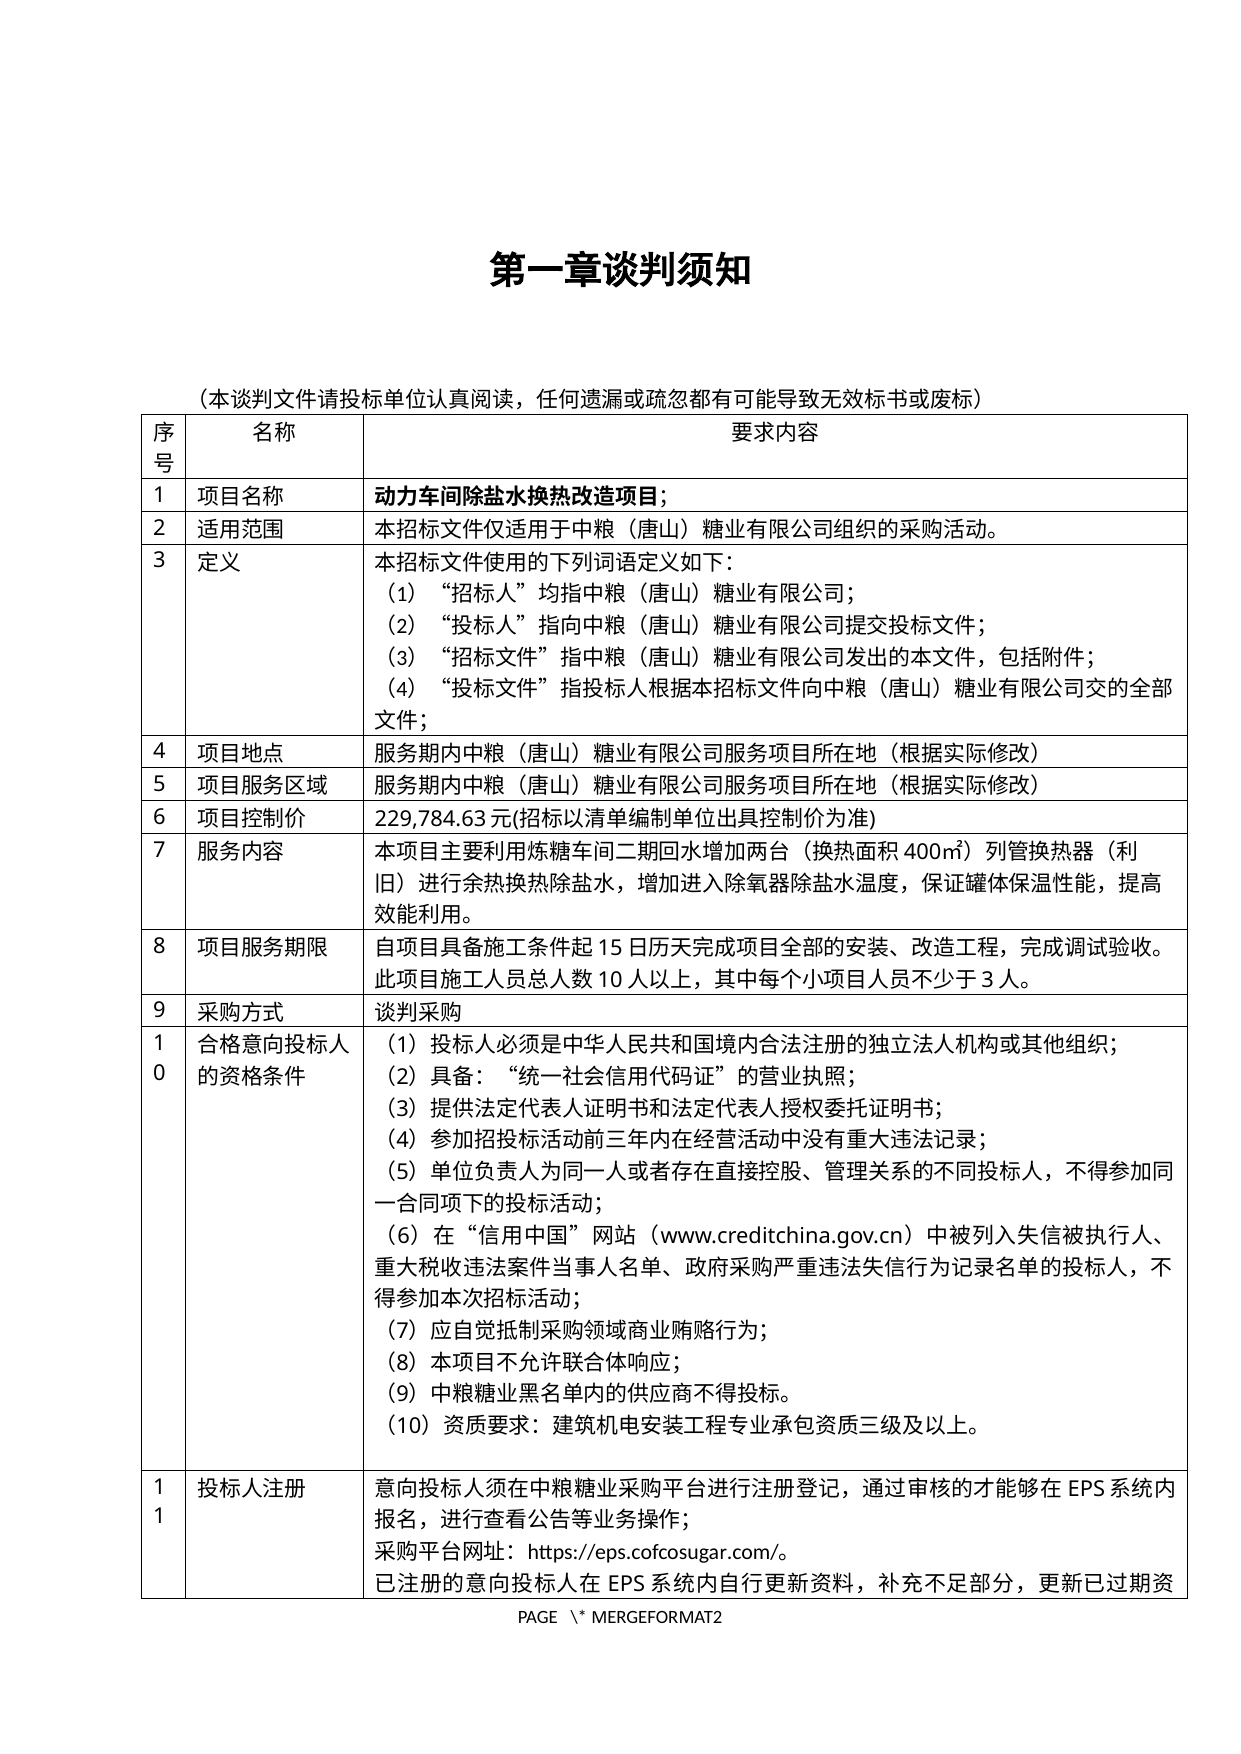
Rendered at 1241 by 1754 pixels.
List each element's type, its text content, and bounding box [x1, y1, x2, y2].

table_cell 项目名称 [186, 479, 363, 511]
table_cell 10 [142, 1027, 185, 1470]
table_cell 7 [142, 834, 185, 929]
table_cell 项目控制价 [186, 801, 363, 833]
table_cell 定义 [186, 545, 363, 734]
table_header 序号 [142, 415, 185, 478]
table_cell 11 [142, 1471, 185, 1598]
table_cell 服务期内中粮（唐山）糖业有限公司服务项目所在地（根据实际修改） [364, 768, 1187, 800]
table_cell 项目服务期限 [186, 930, 363, 993]
table_cell 2 [142, 512, 185, 543]
table_header 要求内容 [364, 415, 1187, 478]
table_cell 项目地点 [186, 736, 363, 767]
table_cell 服务内容 [186, 834, 363, 929]
table_cell 229,784.63元(招标以清单编制单位出具控制价为准) [364, 801, 1187, 833]
table_cell 1 [142, 479, 185, 511]
table_cell 适用范围 [186, 512, 363, 543]
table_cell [364, 1471, 1187, 1598]
table_cell 谈判采购 [364, 995, 1187, 1026]
subtitle 第一章谈判须知 [186, 245, 1054, 288]
table_cell 9 [142, 995, 185, 1026]
table_cell 本招标文件仅适用于中粮（唐山）糖业有限公司组织的采购活动。 [364, 512, 1187, 543]
table_cell 自项目具备施工条件起15日历天完成项目全部的安装、改造工程，完成调试验收。此项目施工人员总人数10人以上，其中每个小项目人员不少于3人。 [364, 930, 1187, 993]
table_cell 6 [142, 801, 185, 833]
table_cell 4 [142, 736, 185, 767]
table_cell 3 [142, 545, 185, 734]
table_cell （1）投标人必须是中华人民共和国境内合法注册的独立法人机构或其他组织； （2）具备：“统一社会信用代码证”的营业执照； （3）提供法定代表人证明书和法定代表人授权委托证明书； （4）参加招投标活动前三年内在经营活动中没有重大违法记录； （5）单位负责人为同一人或者存在直接控股、管理关系的不同投标人，不得参加同一合同项下的投标活动； （6）在“信用中国”网站（www.creditchina.gov.cn）中被列入失信被执行人、重大税收违法案件当事人名单、政府采购严重违法失信行为记录名单的投标人，不得参加本次招标活动； （7）应自觉抵制采购领域商业贿赂行为； （8）本项目不允许联合体响应； （9）中粮糖业黑名单内的供应商不得投标。 （10）资质要求：建筑机电安装工程专业承包资质三级及以上。 [364, 1027, 1187, 1470]
table_cell 本项目主要利用炼糖车间二期回水增加两台（换热面积400㎡）列管换热器（利旧）进行余热换热除盐水，增加进入除氧器除盐水温度，保证罐体保温性能，提高效能利用。 [364, 834, 1187, 929]
table_cell 服务期内中粮（唐山）糖业有限公司服务项目所在地（根据实际修改） [364, 736, 1187, 767]
text （本谈判文件请投标单位认真阅读，任何遗漏或疏忽都有可能导致无效标书或废标） [186, 382, 1054, 414]
table_cell 采购方式 [186, 995, 363, 1026]
table_cell 项目服务区域 [186, 768, 363, 800]
table_cell 投标人注册 [186, 1471, 363, 1598]
table_cell 5 [142, 768, 185, 800]
table_cell 动力车间除盐水换热改造项目； [364, 479, 1187, 511]
table_cell 合格意向投标人的资格条件 [186, 1027, 363, 1470]
table_header 名称 [186, 415, 363, 478]
table_cell 8 [142, 930, 185, 993]
table_cell 本招标文件使用的下列词语定义如下： （1）“招标人”均指中粮（唐山）糖业有限公司； （2）“投标人”指向中粮（唐山）糖业有限公司提交投标文件； （3）“招标文件”指中粮（唐山）糖业有限公司发出的本文件，包括附件； （4）“投标文件”指投标人根据本招标文件向中粮（唐山）糖业有限公司交的全部文件； [364, 545, 1187, 734]
